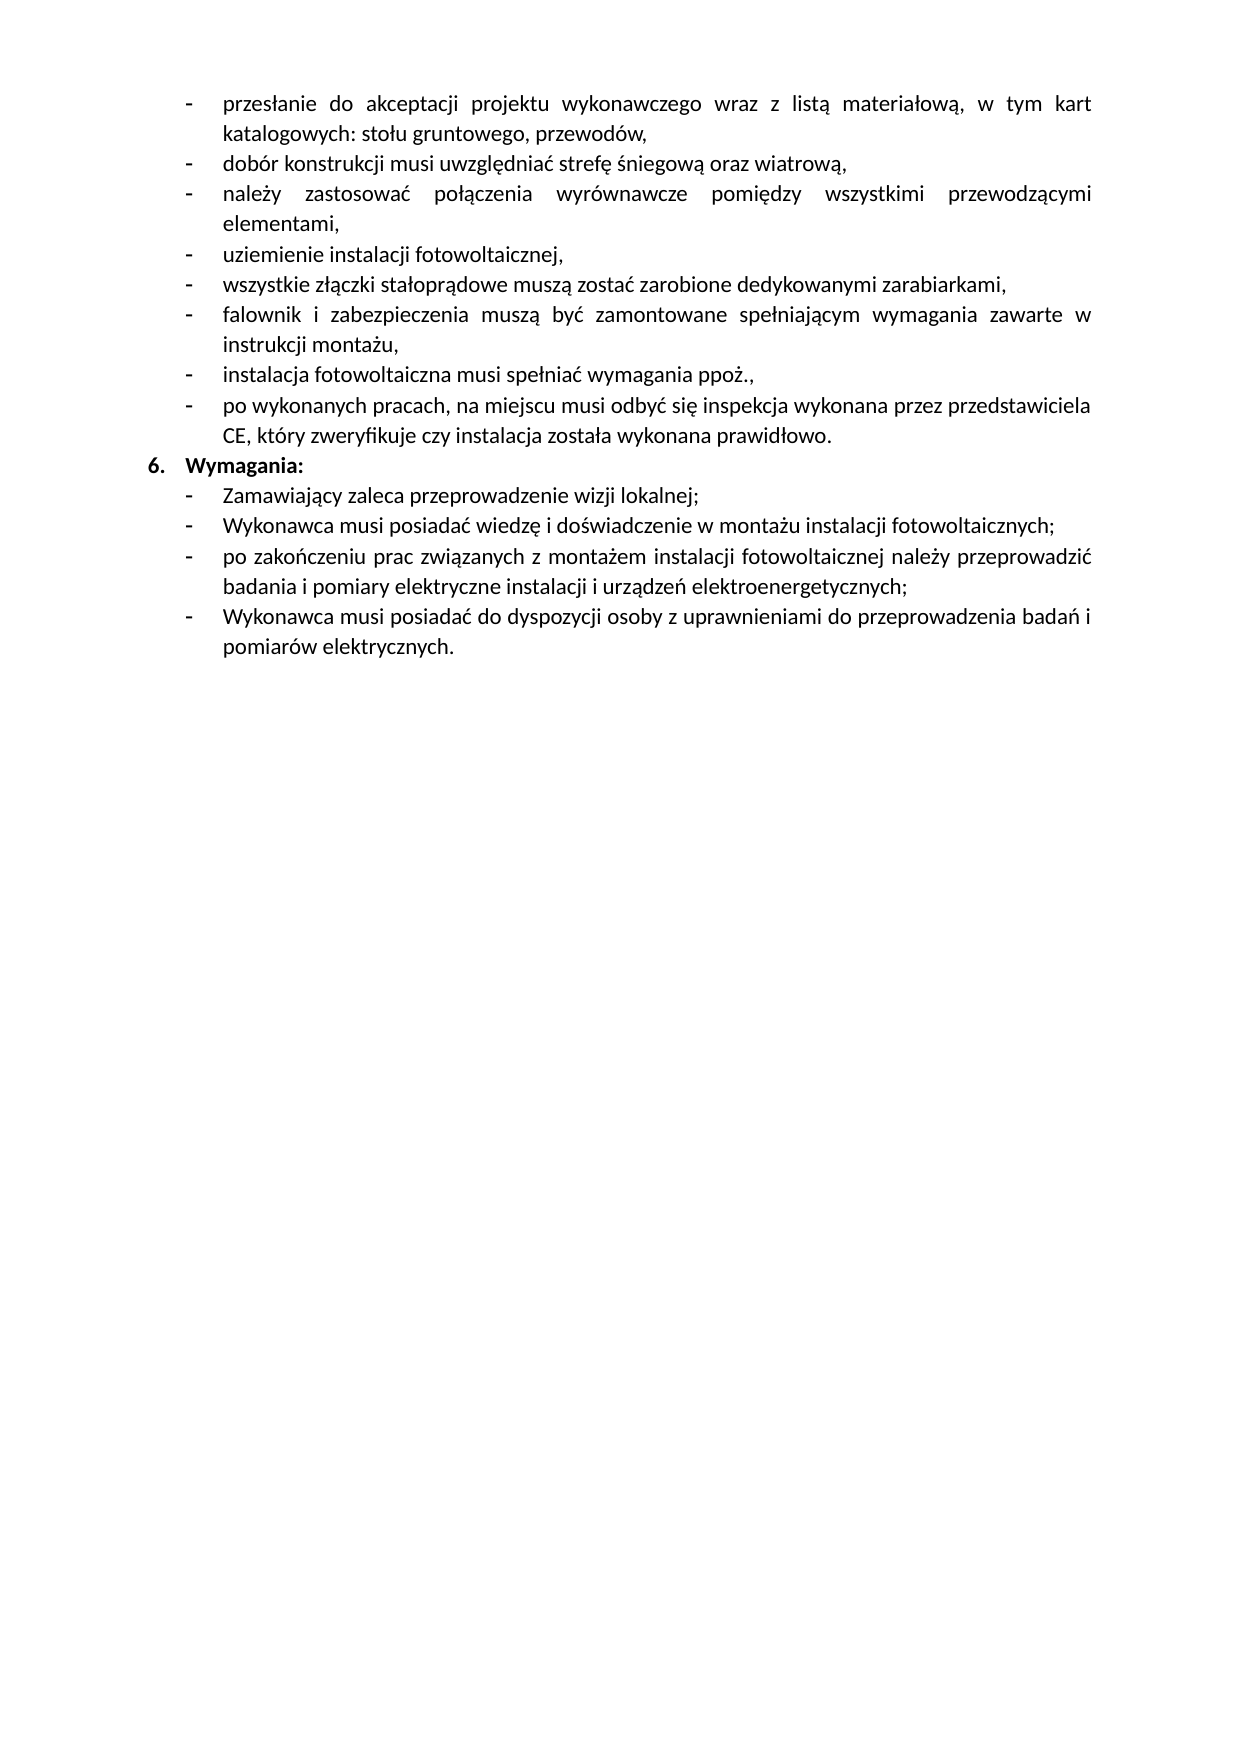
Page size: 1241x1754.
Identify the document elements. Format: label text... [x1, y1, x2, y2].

list falownik i zabezpieczenia muszą być zamontowane spełniającym wymagania zawarte w instrukcji montażu, [185, 300, 1093, 358]
list Wymagania: [148, 451, 1093, 479]
list Zamawiający zaleca przeprowadzenie wizji lokalnej; [185, 481, 1093, 509]
list po wykonanych pracach, na miejscu musi odbyć się inspekcja wykonana przez przedstawiciela CE, który zweryfikuje czy instalacja została wykonana prawidłowo. [185, 391, 1093, 449]
list przesłanie do akceptacji projektu wykonawczego wraz z listą materiałową, w tym kart katalogowych: stołu gruntowego, przewodów, [185, 89, 1093, 147]
list po zakończeniu prac związanych z montażem instalacji fotowoltaicznej należy przeprowadzić badania i pomiary elektryczne instalacji i urządzeń elektroenergetycznych; [185, 542, 1093, 600]
list instalacja fotowoltaiczna musi spełniać wymagania ppoż., [185, 361, 1093, 388]
list uziemienie instalacji fotowoltaicznej, [185, 240, 1093, 268]
list dobór konstrukcji musi uwzględniać strefę śniegową oraz wiatrową, [185, 149, 1093, 177]
list należy zastosować połączenia wyrównawcze pomiędzy wszystkimi przewodzącymi elementami, [185, 179, 1093, 237]
list Wykonawca musi posiadać do dyspozycji osoby z uprawnieniami do przeprowadzenia badań i pomiarów elektrycznych. [185, 602, 1093, 660]
list Wykonawca musi posiadać wiedzę i doświadczenie w montażu instalacji fotowoltaicznych; [185, 512, 1093, 539]
list wszystkie złączki stałoprądowe muszą zostać zarobione dedykowanymi zarabiarkami, [185, 270, 1093, 298]
